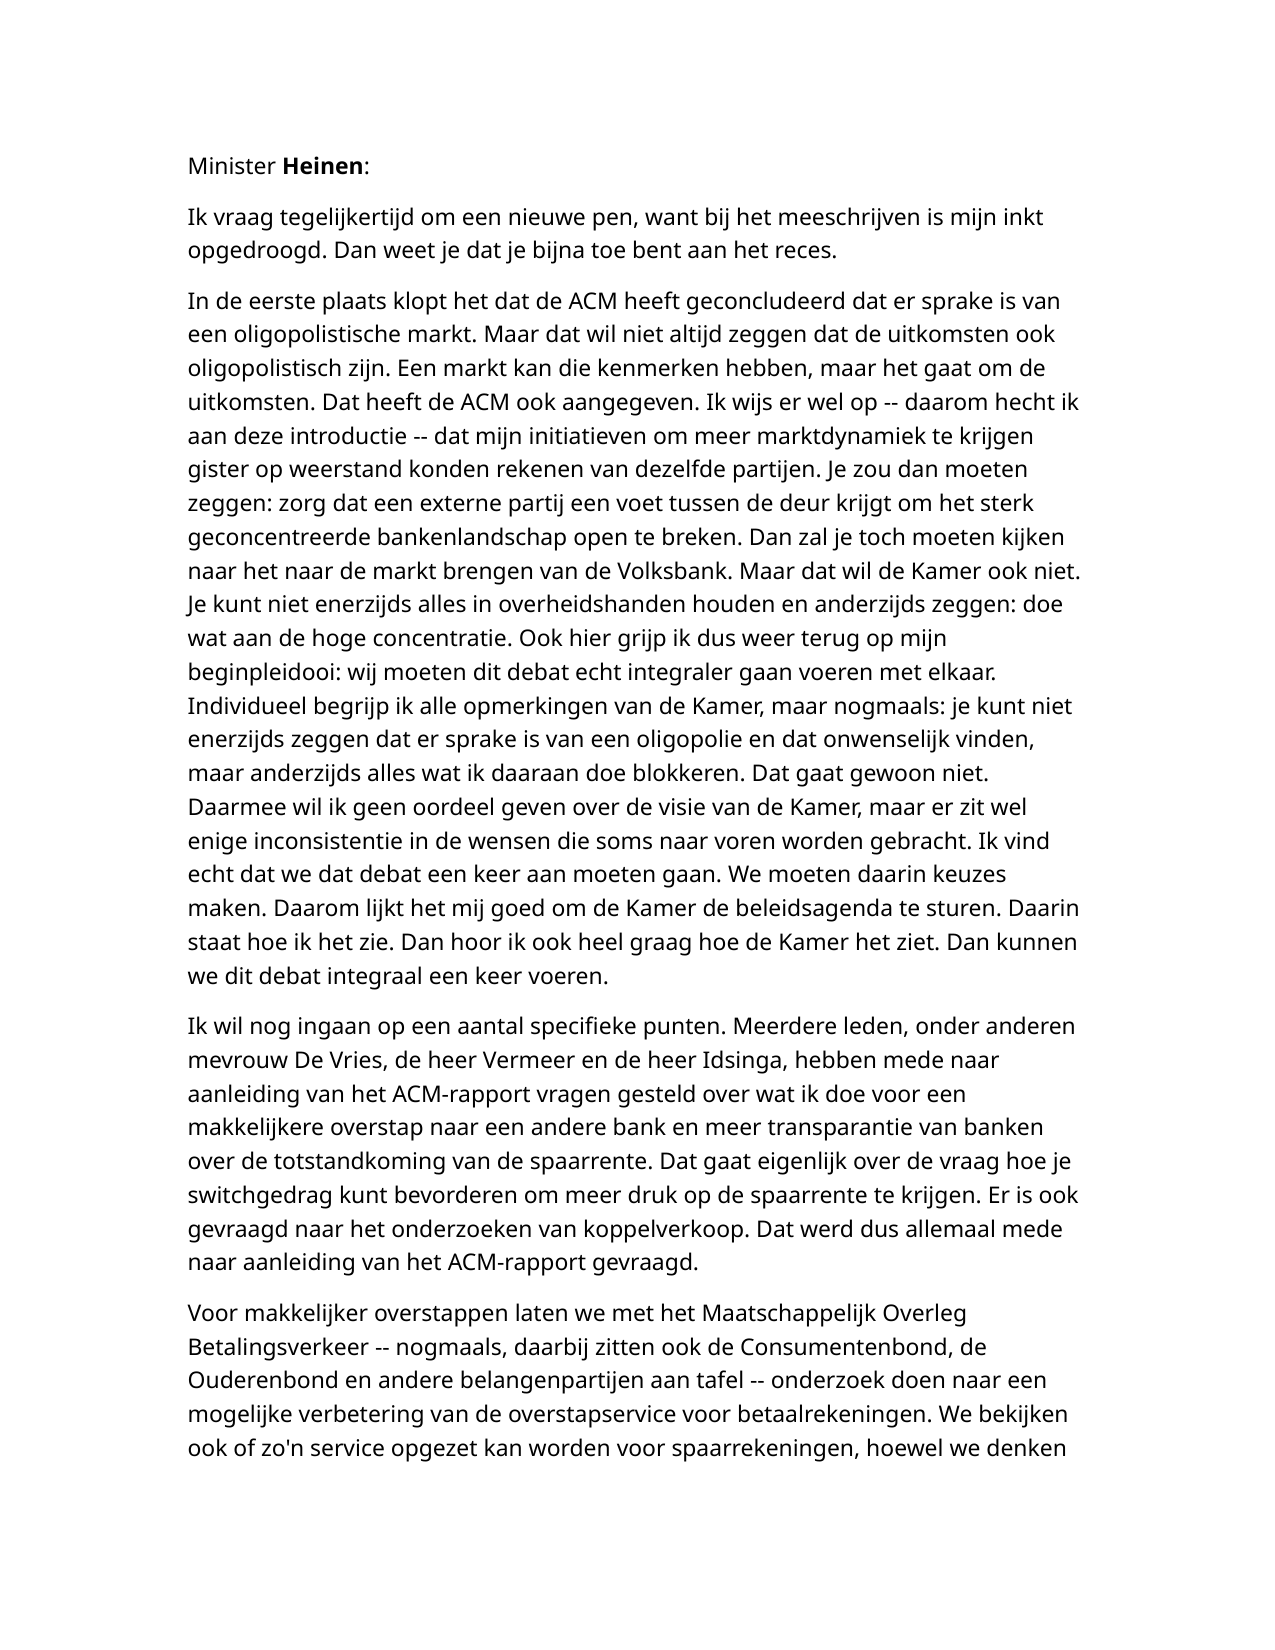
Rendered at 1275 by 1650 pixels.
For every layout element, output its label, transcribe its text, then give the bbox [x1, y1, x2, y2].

text Minister Heinen: [187, 150, 1087, 181]
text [187, 1297, 1087, 1463]
text In de eerste plaats klopt het dat de ACM heeft geconcludeerd dat er sprake is van een oligopolistische markt. Maar dat wil niet altijd zeggen dat de uitkomsten ook oligopolistisch zijn. Een markt kan die kenmerken hebben, maar het gaat om de uitkomsten. Dat heeft de ACM ook aangegeven. Ik wijs er wel op -- daarom hecht ik aan deze introductie -- dat mijn initiatieven om meer marktdynamiek te krijgen gister op weerstand konden rekenen van dezelfde partijen. Je zou dan moeten zeggen: zorg dat een externe partij een voet tussen de deur krijgt om het sterk geconcentreerde bankenlandschap open te breken. Dan zal je toch moeten kijken naar het naar de markt brengen van de Volksbank. Maar dat wil de Kamer ook niet. Je kunt niet enerzijds alles in overheidshanden houden en anderzijds zeggen: doe wat aan de hoge concentratie. Ook hier grijp ik dus weer terug op mijn beginpleidooi: wij moeten dit debat echt integraler gaan voeren met elkaar. Individueel begrijp ik alle opmerkingen van de Kamer, maar nogmaals: je kunt niet enerzijds zeggen dat er sprake is van een oligopolie en dat onwenselijk vinden, maar anderzijds alles wat ik daaraan doe blokkeren. Dat gaat gewoon niet. Daarmee wil ik geen oordeel geven over de visie van de Kamer, maar er zit wel enige inconsistentie in de wensen die soms naar voren worden gebracht. Ik vind echt dat we dat debat een keer aan moeten gaan. We moeten daarin keuzes maken. Daarom lijkt het mij goed om de Kamer de beleidsagenda te sturen. Daarin staat hoe ik het zie. Dan hoor ik ook heel graag hoe de Kamer het ziet. Dan kunnen we dit debat integraal een keer voeren. [187, 284, 1087, 991]
text Ik wil nog ingaan op een aantal specifieke punten. Meerdere leden, onder anderen mevrouw De Vries, de heer Vermeer en de heer Idsinga, hebben mede naar aanleiding van het ACM-rapport vragen gesteld over wat ik doe voor een makkelijkere overstap naar een andere bank en meer transparantie van banken over de totstandkoming van de spaarrente. Dat gaat eigenlijk over de vraag hoe je switchgedrag kunt bevorderen om meer druk op de spaarrente te krijgen. Er is ook gevraagd naar het onderzoeken van koppelverkoop. Dat werd dus allemaal mede naar aanleiding van het ACM-rapport gevraagd. [187, 1010, 1087, 1277]
text Ik vraag tegelijkertijd om een nieuwe pen, want bij het meeschrijven is mijn inkt opgedroogd. Dan weet je dat je bijna toe bent aan het reces. [187, 200, 1087, 265]
